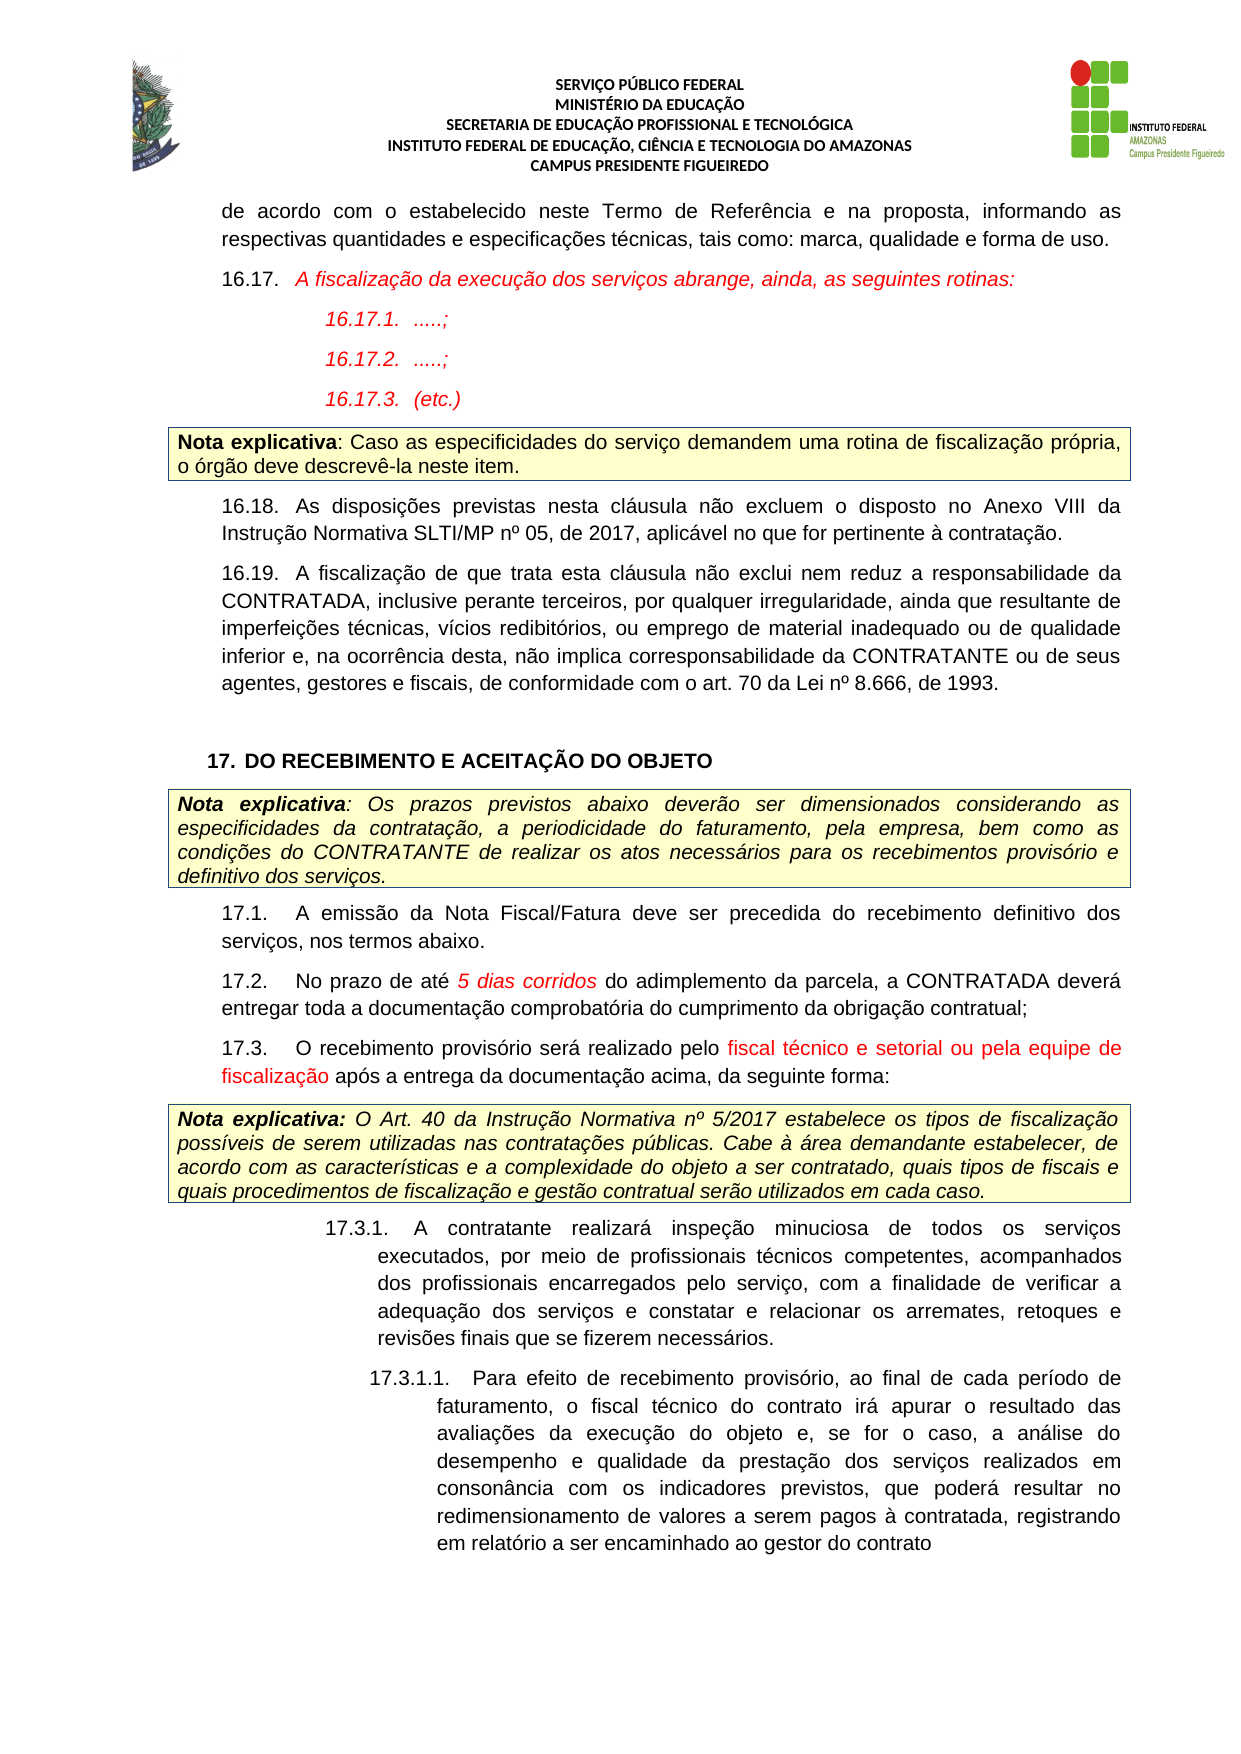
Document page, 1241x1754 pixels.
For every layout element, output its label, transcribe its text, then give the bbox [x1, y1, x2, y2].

list .....; [325, 307, 1122, 331]
list A fiscalização da execução dos serviços abrange, ainda, as seguintes rotinas: [221, 267, 1122, 291]
list No prazo de até 5 dias corridos do adimplemento da parcela, a CONTRATADA deverá entregar toda a documentação comprobatória do cumprimento da obrigação contratual; [221, 968, 1122, 1020]
picture [132, 54, 181, 175]
text DO RECEBIMENTO E ACEITAÇÃO DO OBJETO [207, 748, 1122, 772]
list A fiscalização de que trata esta cláusula não exclui nem reduz a responsabilidade da CONTRATADA, inclusive perante terceiros, por qualquer irregularidade, ainda que resultante de imperfeições técnicas, vícios redibitórios, ou emprego de material inadequado ou de qualidade inferior e, na ocorrência desta, não implica corresponsabilidade da CONTRATANTE ou de seus agentes, gestores e fiscais, de conformidade com o art. 70 da Lei nº 8.666, de 1993. [221, 561, 1122, 695]
list A contratante realizará inspeção minuciosa de todos os serviços executados, por meio de profissionais técnicos competentes, acompanhados dos profissionais encarregados pelo serviço, com a finalidade de verificar a adequação dos serviços e constatar e relacionar os arremates, retoques e revisões finais que se fizerem necessários. [325, 1216, 1122, 1350]
list As disposições previstas nesta cláusula não excluem o disposto no Anexo VIII da Instrução Normativa SLTI/MP nº 05, de 2017, aplicável no que for pertinente à contratação. [221, 493, 1122, 545]
text Nota explicativa: O Art. 40 da Instrução Normativa nº 5/2017 estabelece os tipos de fiscalização possíveis de serem utilizadas nas contratações públicas. Cabe à área demandante estabelecer, de acordo com as características e a complexidade do objeto a ser contratado, quais tipos de fiscais e quais procedimentos de fiscalização e gestão contratual serão utilizados em cada caso. [169, 1105, 1130, 1202]
list A emissão da Nota Fiscal/Fatura deve ser precedida do recebimento definitivo dos serviços, nos termos abaixo. [221, 901, 1122, 952]
list .....; [325, 347, 1122, 371]
list (etc.) [325, 387, 1122, 411]
list O recebimento provisório será realizado pelo fiscal técnico e setorial ou pela equipe de fiscalização após a entrega da documentação acima, da seguinte forma: [221, 1036, 1122, 1087]
text Nota explicativa: Os prazos previstos abaixo deverão ser dimensionados considerando as especificidades da contratação, a periodicidade do faturamento, pela empresa, bem como as condições do CONTRATANTE de realizar os atos necessários para os recebimentos provisório e definitivo dos serviços. [169, 790, 1130, 887]
text Nota explicativa: Caso as especificidades do serviço demandem uma rotina de fiscalização própria, o órgão deve descrevê-la neste item. [169, 428, 1130, 480]
list Para efeito de recebimento provisório, ao final de cada período de faturamento, o fiscal técnico do contrato irá apurar o resultado das avaliações da execução do objeto e, se for o caso, a análise do desempenho e qualidade da prestação dos serviços realizados em consonância com os indicadores previstos, que poderá resultar no redimensionamento de valores a serem pagos à contratada, registrando em relatório a ser encaminhado ao gestor do contrato [369, 1366, 1122, 1555]
